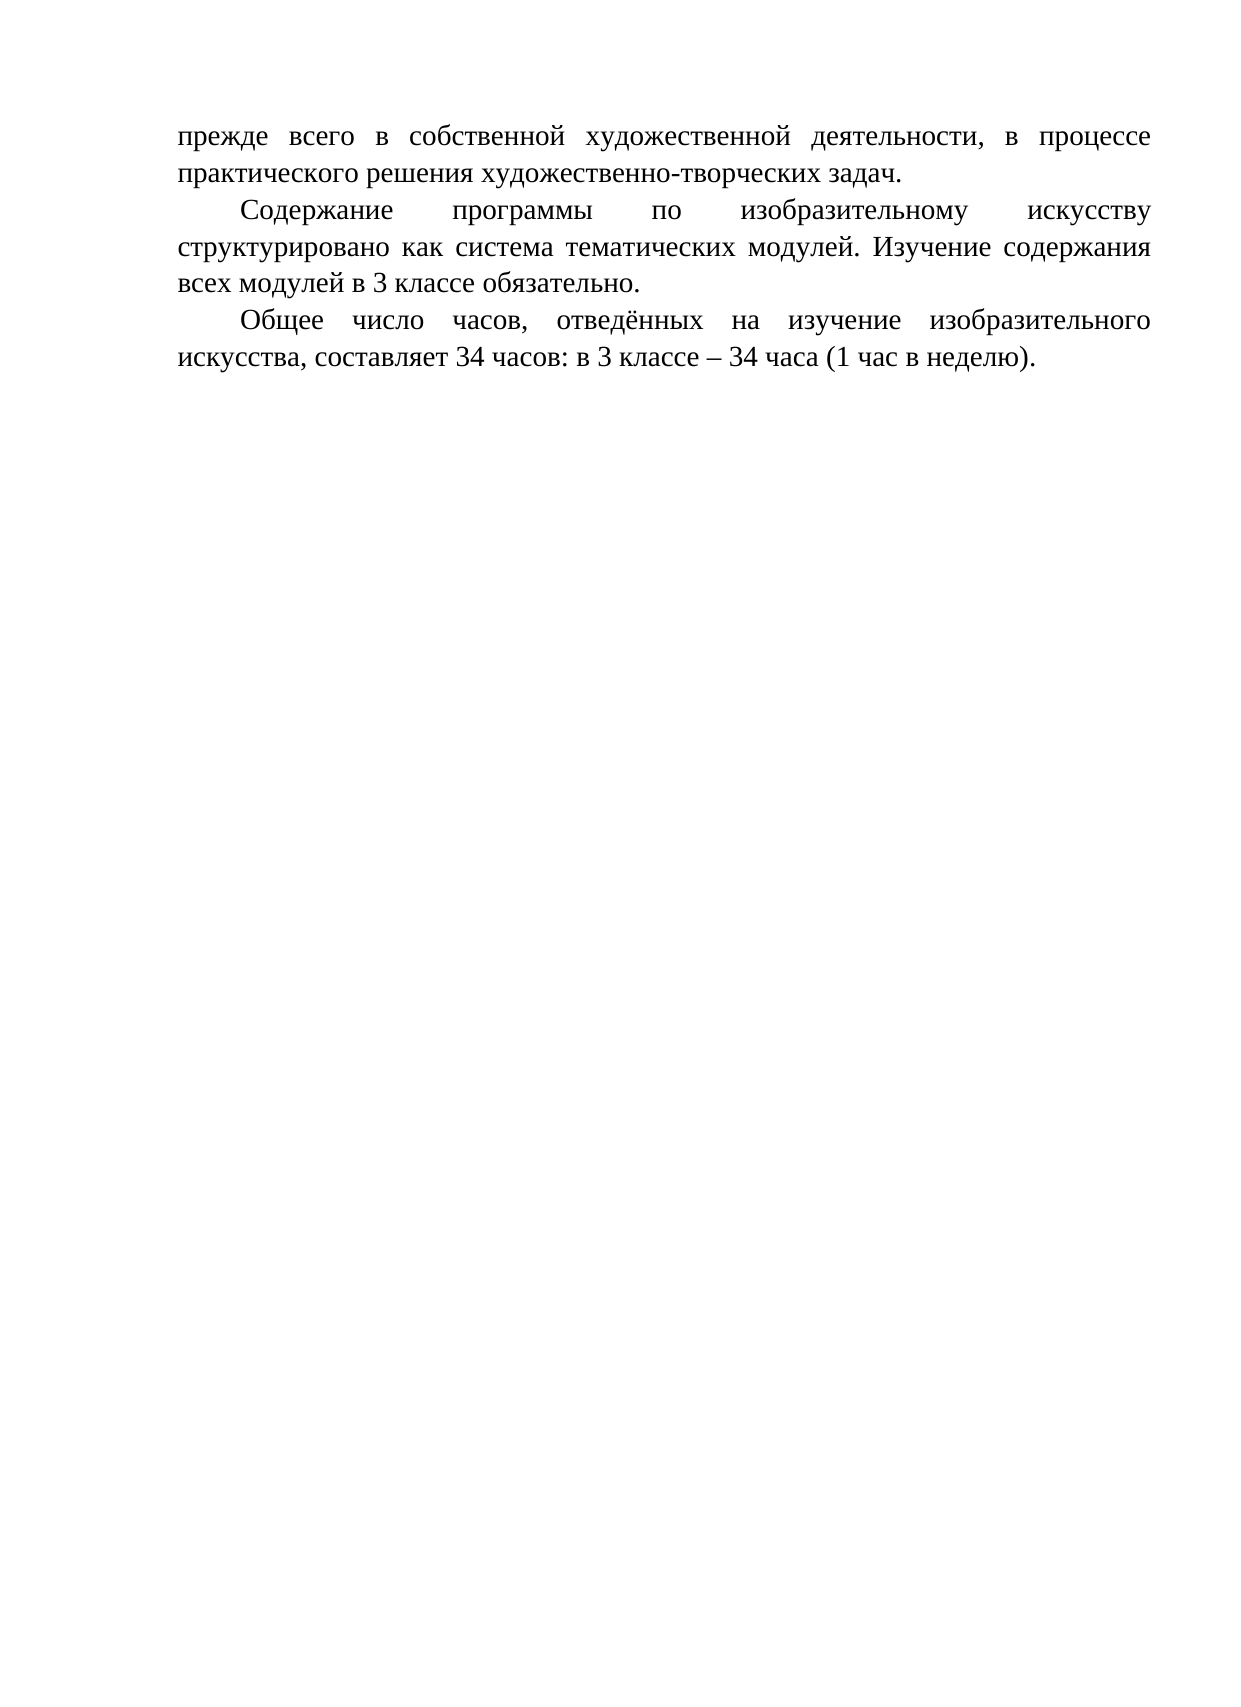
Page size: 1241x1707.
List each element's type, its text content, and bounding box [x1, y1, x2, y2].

text Общее число часов, отведённых на изучение изобразительного искусства, составляет 34 часов: в 3 классе – 34 часа (1 час в неделю). [177, 302, 1152, 373]
text Содержание программы по изобразительному искусству структурировано как система тематических модулей. Изучение содержания всех модулей в 3 классе обязательно. [177, 192, 1152, 299]
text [177, 118, 1152, 188]
